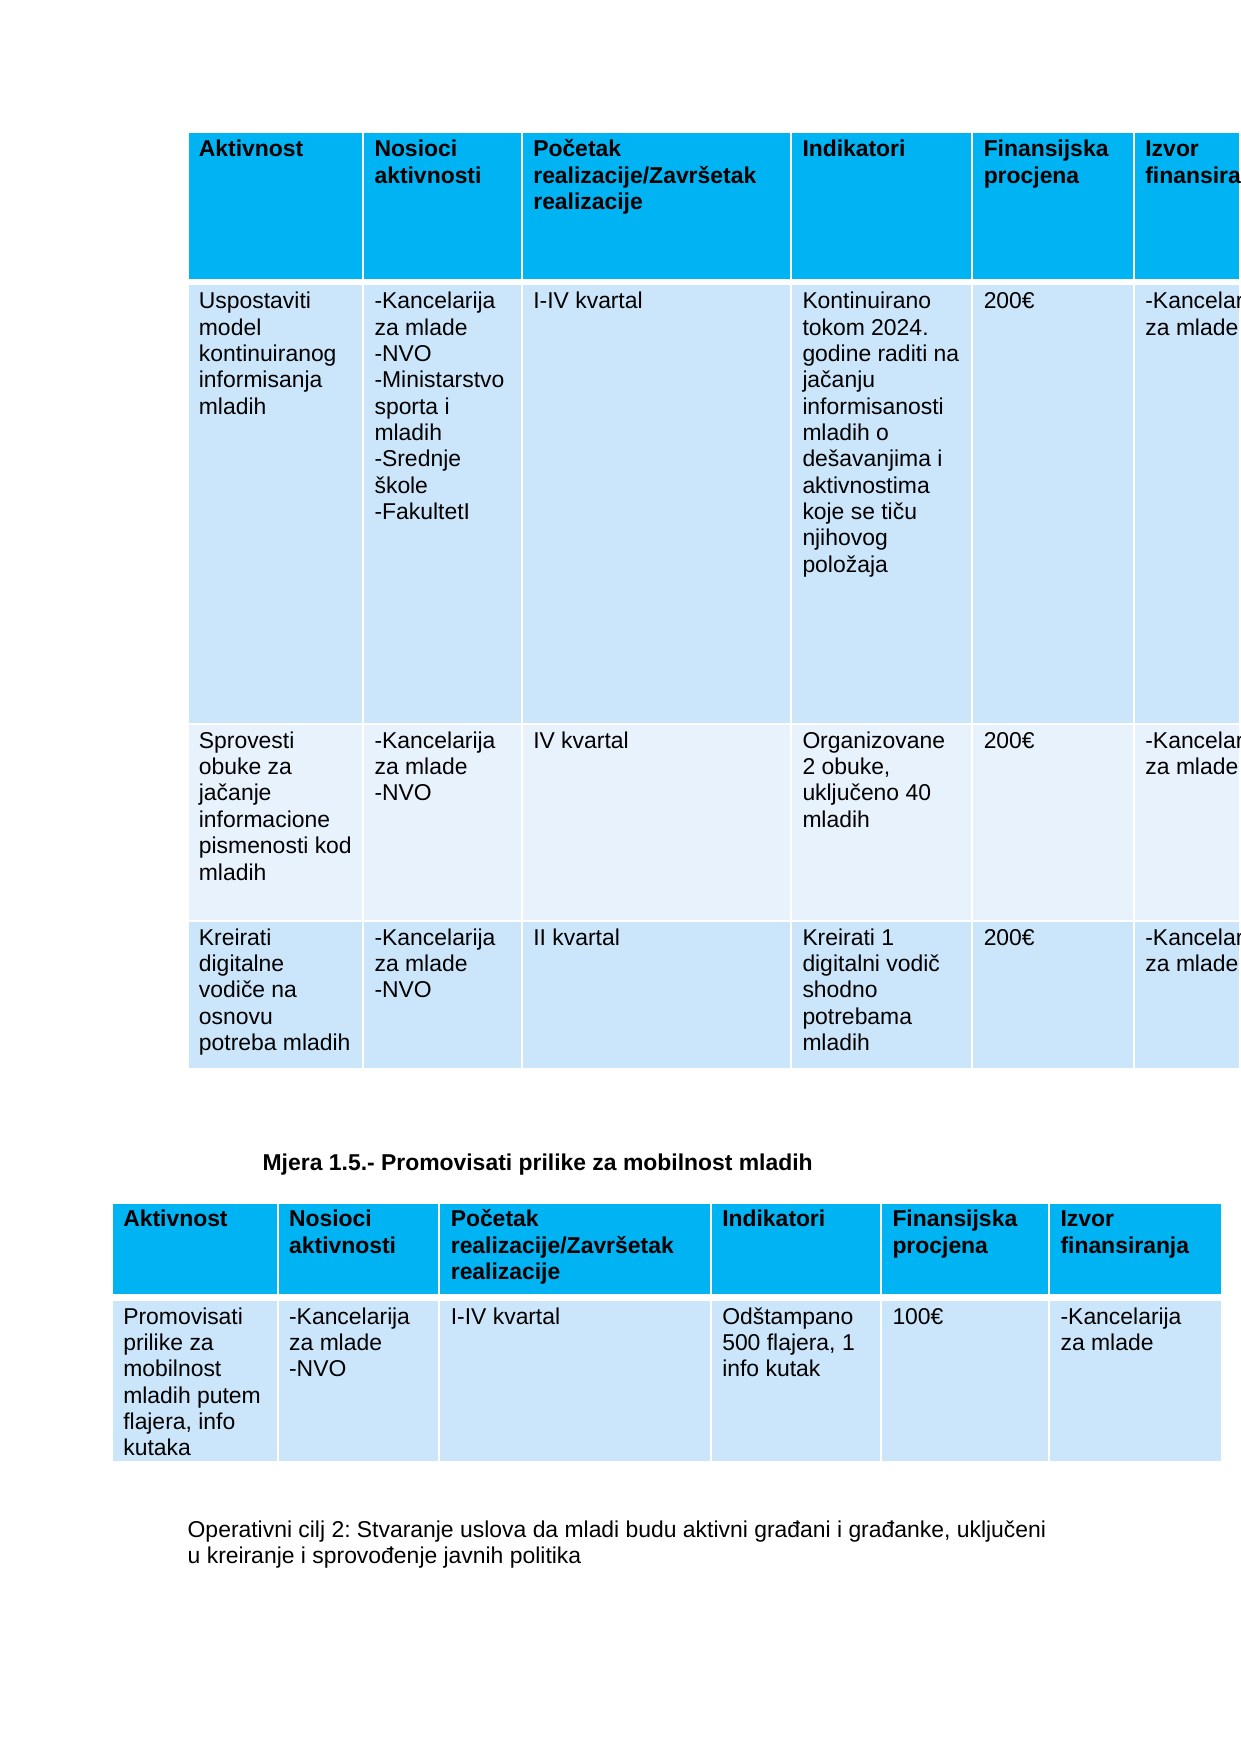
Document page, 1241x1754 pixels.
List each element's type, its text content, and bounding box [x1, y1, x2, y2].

table_cell 200€ [973, 922, 1133, 1068]
table_cell -Kancelarija za mlade [1135, 725, 1239, 920]
table_cell Organizovane 2 obuke, uključeno 40 mladih [792, 725, 971, 920]
table_cell Kreirati 1 digitalni vodič shodno potrebama mladih [792, 922, 971, 1068]
table_cell Odštampano 500 flajera, 1 info kutak [712, 1301, 880, 1461]
table_cell 200€ [973, 725, 1133, 920]
table_cell Kreirati digitalne vodiče na osnovu potreba mladih [189, 922, 362, 1068]
table_cell Uspostaviti model kontinuiranog informisanja mladih [189, 285, 362, 723]
table_cell I-IV kvartal [523, 285, 790, 723]
table_cell IV kvartal [523, 725, 790, 920]
table_cell -Kancelarija za mlade -NVO [364, 922, 521, 1068]
table_cell I-IV kvartal [440, 1301, 710, 1461]
table_cell -Kancelarija za mlade -NVO -Ministarstvo sporta i mladih -Srednje škole -FakultetI [364, 285, 521, 723]
table_cell -Kancelarija za mlade [1135, 922, 1239, 1068]
table_cell -Kancelarija za mlade [1050, 1301, 1221, 1461]
table_header Aktivnost [113, 1204, 277, 1294]
table_cell II kvartal [523, 922, 790, 1068]
table_cell -Kancelarija za mlade -NVO [364, 725, 521, 920]
table_header Izvor finansiranja [1135, 133, 1239, 279]
table_header Finansijska procjena [882, 1204, 1048, 1294]
table_header Nosioci aktivnosti [279, 1204, 438, 1294]
table_header Početak realizacije/Završetak realizacije [440, 1204, 710, 1294]
table_cell -Kancelarija za mlade -NVO [279, 1301, 438, 1461]
text Operativni cilj 2: Stvaranje uslova da mladi budu aktivni građani i građanke, uključeni u kreiranje i sprovođenje javnih politika [187, 1516, 1053, 1568]
table_header Izvor finansiranja [1050, 1204, 1221, 1294]
table_cell -Kancelarija za mlade [1135, 285, 1239, 723]
table_cell 200€ [973, 285, 1133, 723]
table_cell Sprovesti obuke za jačanje informacione pismenosti kod mladih [189, 725, 362, 920]
table_header Početak realizacije/Završetak realizacije [523, 133, 790, 279]
table_header Aktivnost [189, 133, 362, 279]
table_cell 100€ [882, 1301, 1048, 1461]
table_header Nosioci aktivnosti [364, 133, 521, 279]
table_header Finansijska procjena [973, 133, 1133, 279]
table_cell Promovisati prilike za mobilnost mladih putem flajera, info kutaka [113, 1301, 277, 1461]
table_header Indikatori [712, 1204, 880, 1294]
table_header Indikatori [792, 133, 971, 279]
table_cell Kontinuirano tokom 2024. godine raditi na jačanju informisanosti mladih o dešavanjima i aktivnostima koje se tiču njihovog položaja [792, 285, 971, 723]
text Mjera 1.5.- Promovisati prilike za mobilnost mladih [187, 1149, 1053, 1175]
